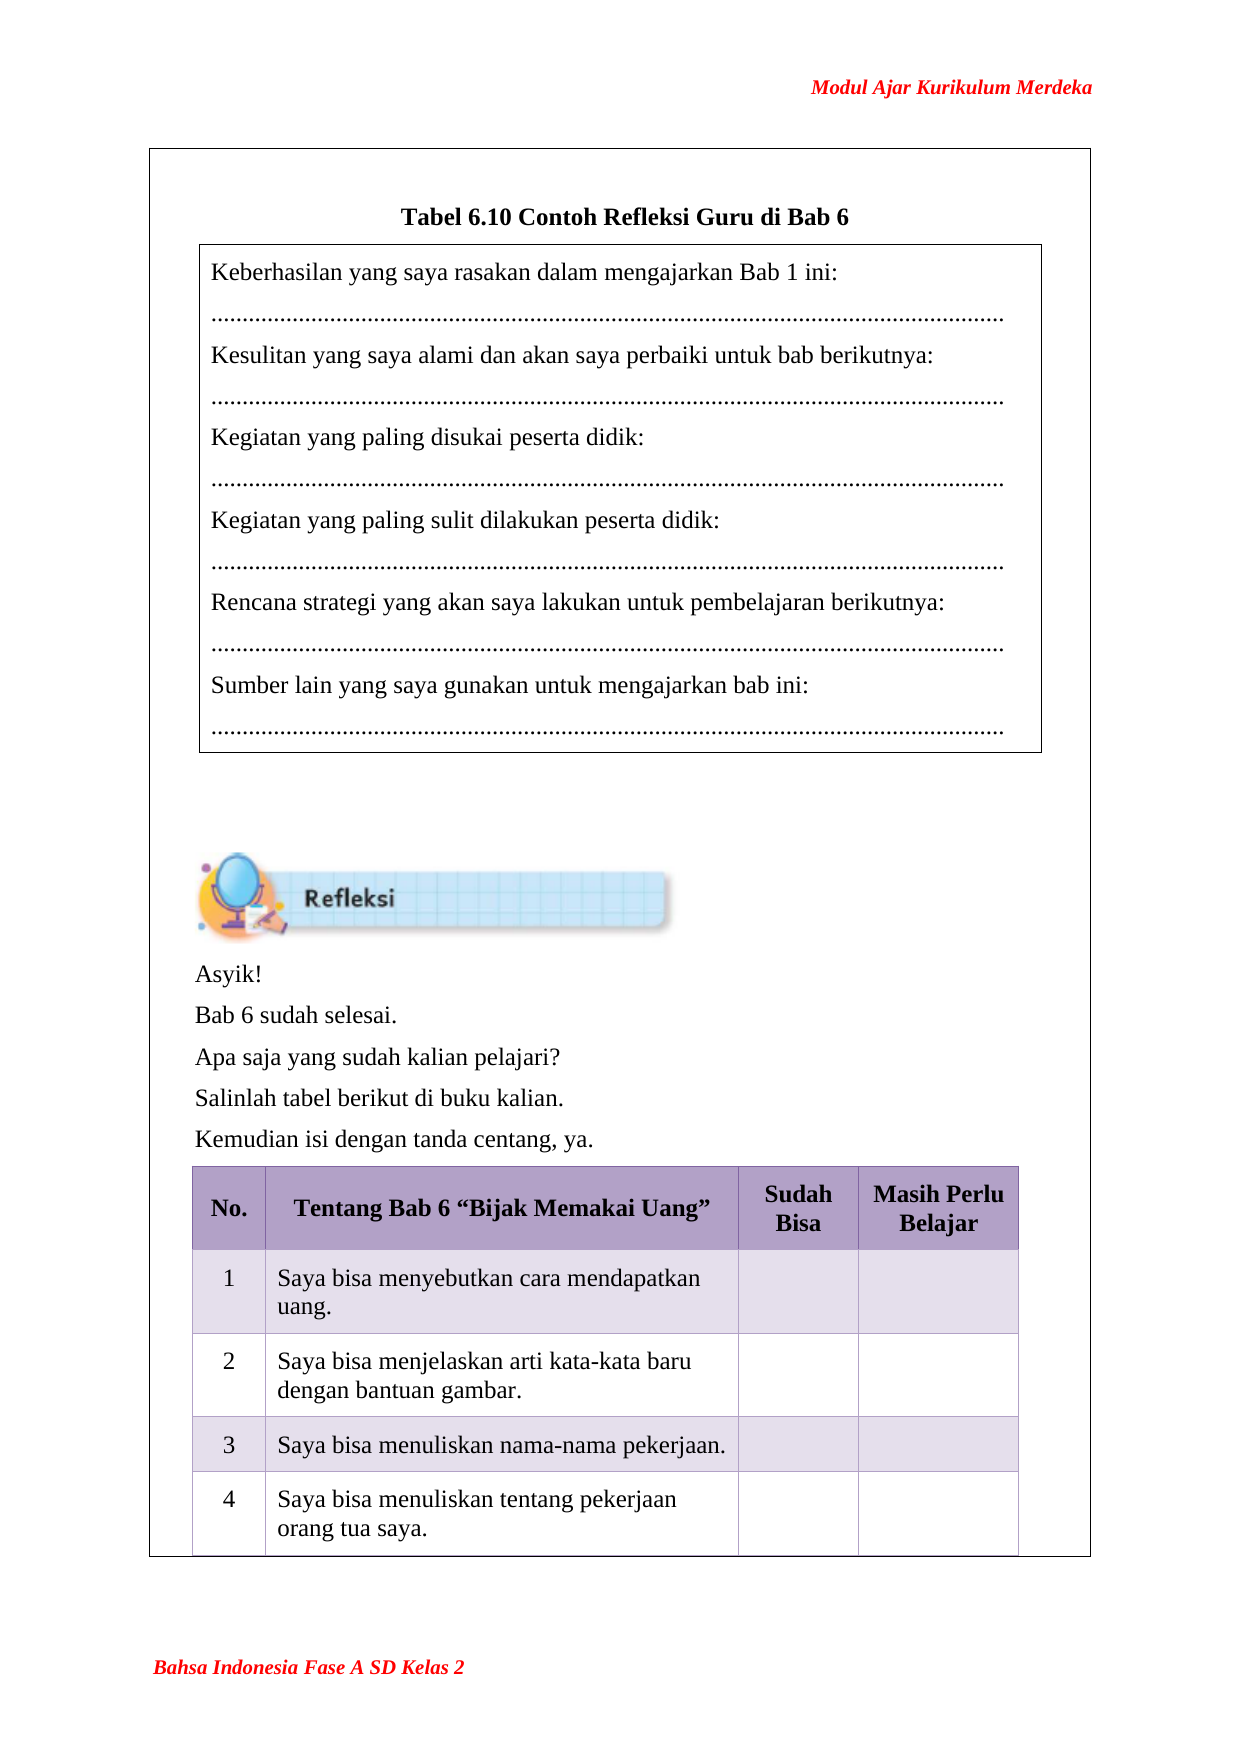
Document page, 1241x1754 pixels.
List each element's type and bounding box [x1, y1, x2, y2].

picture [194, 848, 681, 947]
table_cell [150, 149, 1090, 1556]
